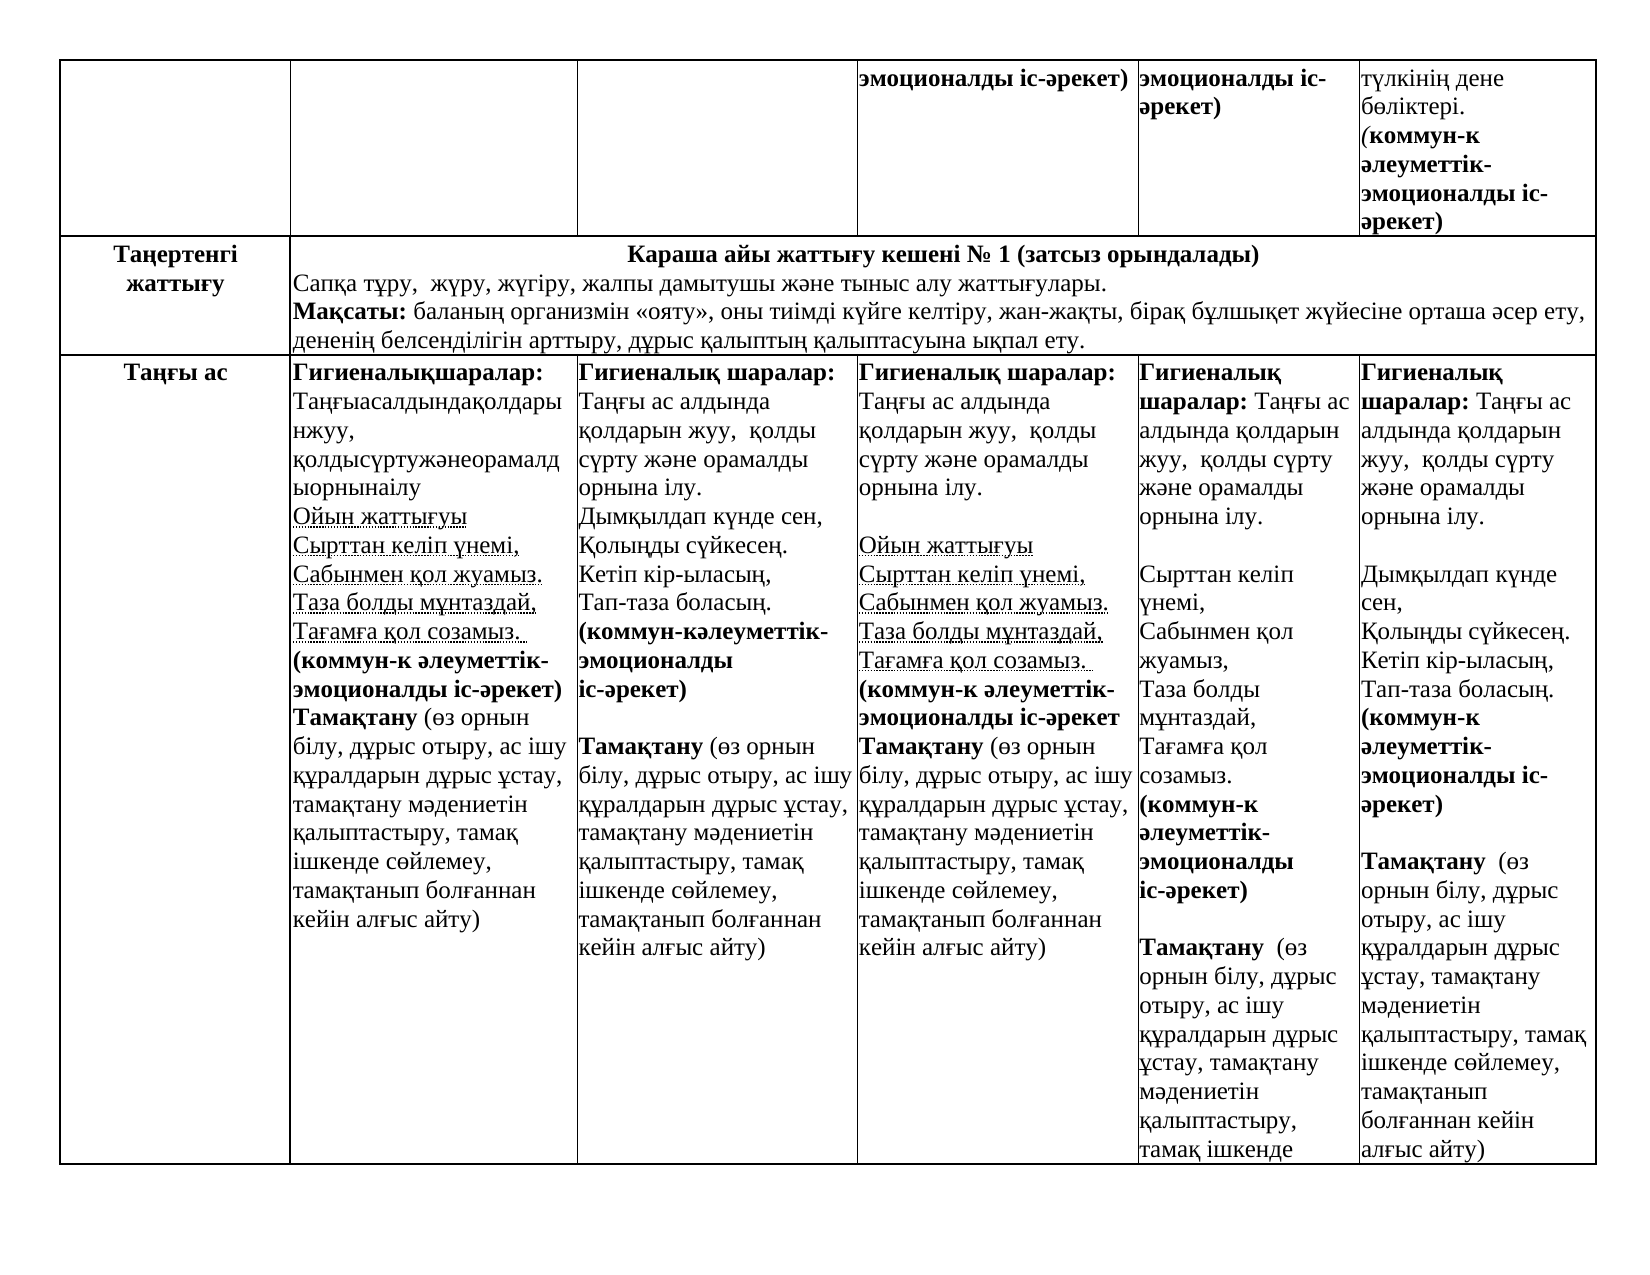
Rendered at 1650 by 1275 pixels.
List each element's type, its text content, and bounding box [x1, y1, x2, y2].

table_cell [858, 356, 1138, 1162]
table_cell Караша айы жаттығу кешені № 1 (затсыз орындалады) Сапқа тұру, жүру, жүгіру, жалпы дамытушы және тыныс алу жаттығулары. Мақсаты: баланың организмін «ояту», оны тиімді күйге келтіру, жан-жақты, бірақ бұлшықет жүйесіне орташа әсер ету, дененің белсенділігін арттыру, дұрыс қалыптың қалыптасуына ықпал ету. [291, 237, 1595, 354]
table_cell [61, 61, 290, 235]
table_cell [1360, 61, 1595, 235]
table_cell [1360, 356, 1595, 1162]
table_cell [858, 61, 1138, 235]
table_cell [578, 61, 857, 235]
table_cell Таңертенгі жаттығу [61, 237, 289, 354]
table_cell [578, 356, 857, 1162]
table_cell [1139, 61, 1359, 235]
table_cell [291, 61, 577, 235]
table_cell Таңғы ас [61, 356, 289, 1162]
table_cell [1139, 356, 1359, 1162]
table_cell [291, 356, 577, 1162]
